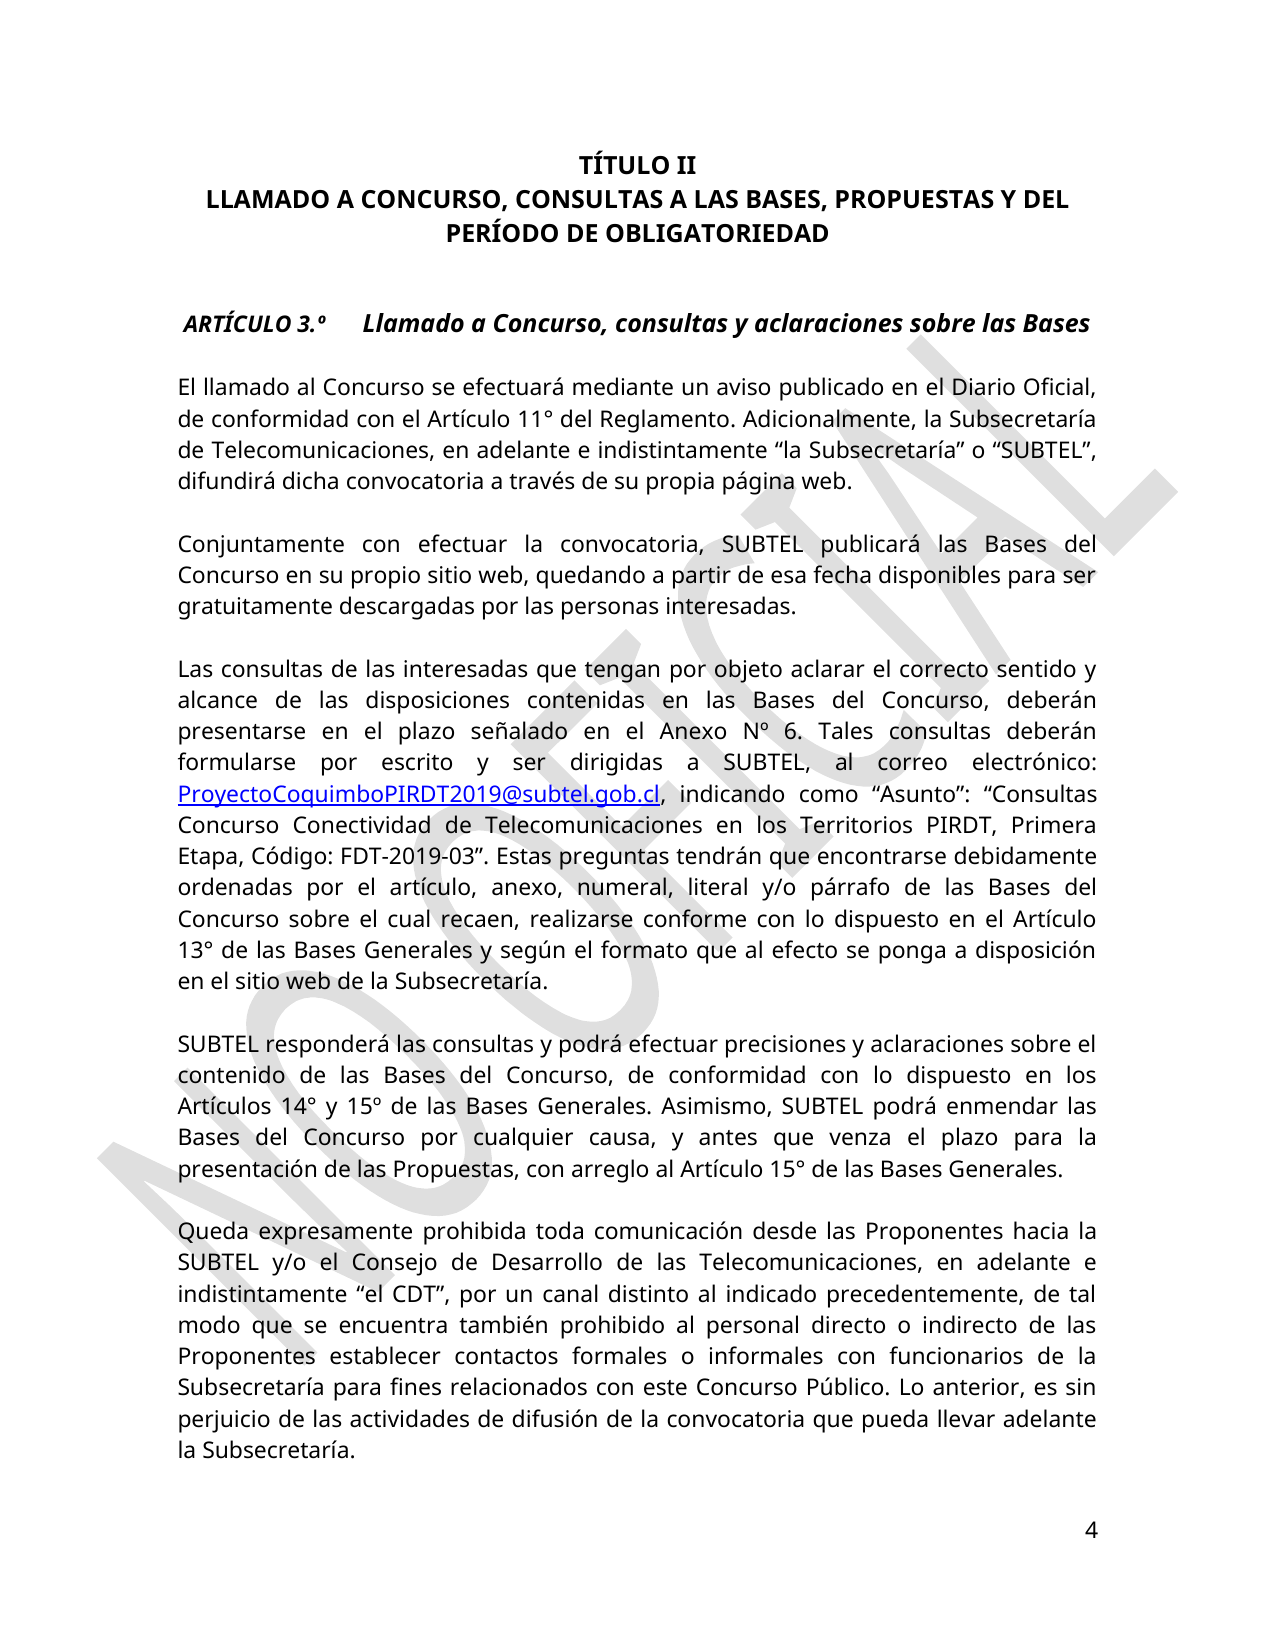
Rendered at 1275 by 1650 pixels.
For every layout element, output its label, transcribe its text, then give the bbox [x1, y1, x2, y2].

text LLAMADO A CONCURSO, CONSULTAS A LAS BASES, PROPUESTAS Y DEL PERÍODO DE OBLIGATORIEDAD [177, 182, 1098, 250]
text Queda expresamente prohibida toda comunicación desde las Proponentes hacia la SUBTEL y/o el Consejo de Desarrollo de las Telecomunicaciones, en adelante e indistintamente “el CDT”, por un canal distinto al indicado precedentemente, de tal modo que se encuentra también prohibido al personal directo o indirecto de las Proponentes establecer contactos formales o informales con funcionarios de la Subsecretaría para fines relacionados con este Concurso Público. Lo anterior, es sin perjuicio de las actividades de difusión de la convocatoria que pueda llevar adelante la Subsecretaría. [177, 1215, 1098, 1465]
text Las consultas de las interesadas que tengan por objeto aclarar el correcto sentido y alcance de las disposiciones contenidas en las Bases del Concurso, deberán presentarse en el plazo señalado en el Anexo Nº 6. Tales consultas deberán formularse por escrito y ser dirigidas a SUBTEL, al correo electrónico: ProyectoCoquimboPIRDT2019@subtel.gob.cl, indicando como “Asunto”: “Consultas Concurso Conectividad de Telecomunicaciones en los Territorios PIRDT, Primera Etapa, Código: FDT-2019-03”. Estas preguntas tendrán que encontrarse debidamente ordenadas por el artículo, anexo, numeral, literal y/o párrafo de las Bases del Concurso sobre el cual recaen, realizarse conforme con lo dispuesto en el Artículo 13° de las Bases Generales y según el formato que al efecto se ponga a disposición en el sitio web de la Subsecretaría. [177, 653, 1098, 996]
text Llamado a Concurso, consultas y aclaraciones sobre las Bases [325, 306, 1098, 340]
text El llamado al Concurso se efectuará mediante un aviso publicado en el Diario Oficial, de conformidad con el Artículo 11° del Reglamento. Adicionalmente, la Subsecretaría de Telecomunicaciones, en adelante e indistintamente “la Subsecretaría” o “SUBTEL”, difundirá dicha convocatoria a través de su propia página web. [177, 371, 1098, 496]
text Conjuntamente con efectuar la convocatoria, SUBTEL publicará las Bases del Concurso en su propio sitio web, quedando a partir de esa fecha disponibles para ser gratuitamente descargadas por las personas interesadas. [177, 528, 1098, 621]
text TÍTULO II [177, 148, 1098, 182]
text SUBTEL responderá las consultas y podrá efectuar precisiones y aclaraciones sobre el contenido de las Bases del Concurso, de conformidad con lo dispuesto en los Artículos 14° y 15º de las Bases Generales. Asimismo, SUBTEL podrá enmendar las Bases del Concurso por cualquier causa, y antes que venza el plazo para la presentación de las Propuestas, con arreglo al Artículo 15° de las Bases Generales. [177, 1028, 1098, 1184]
